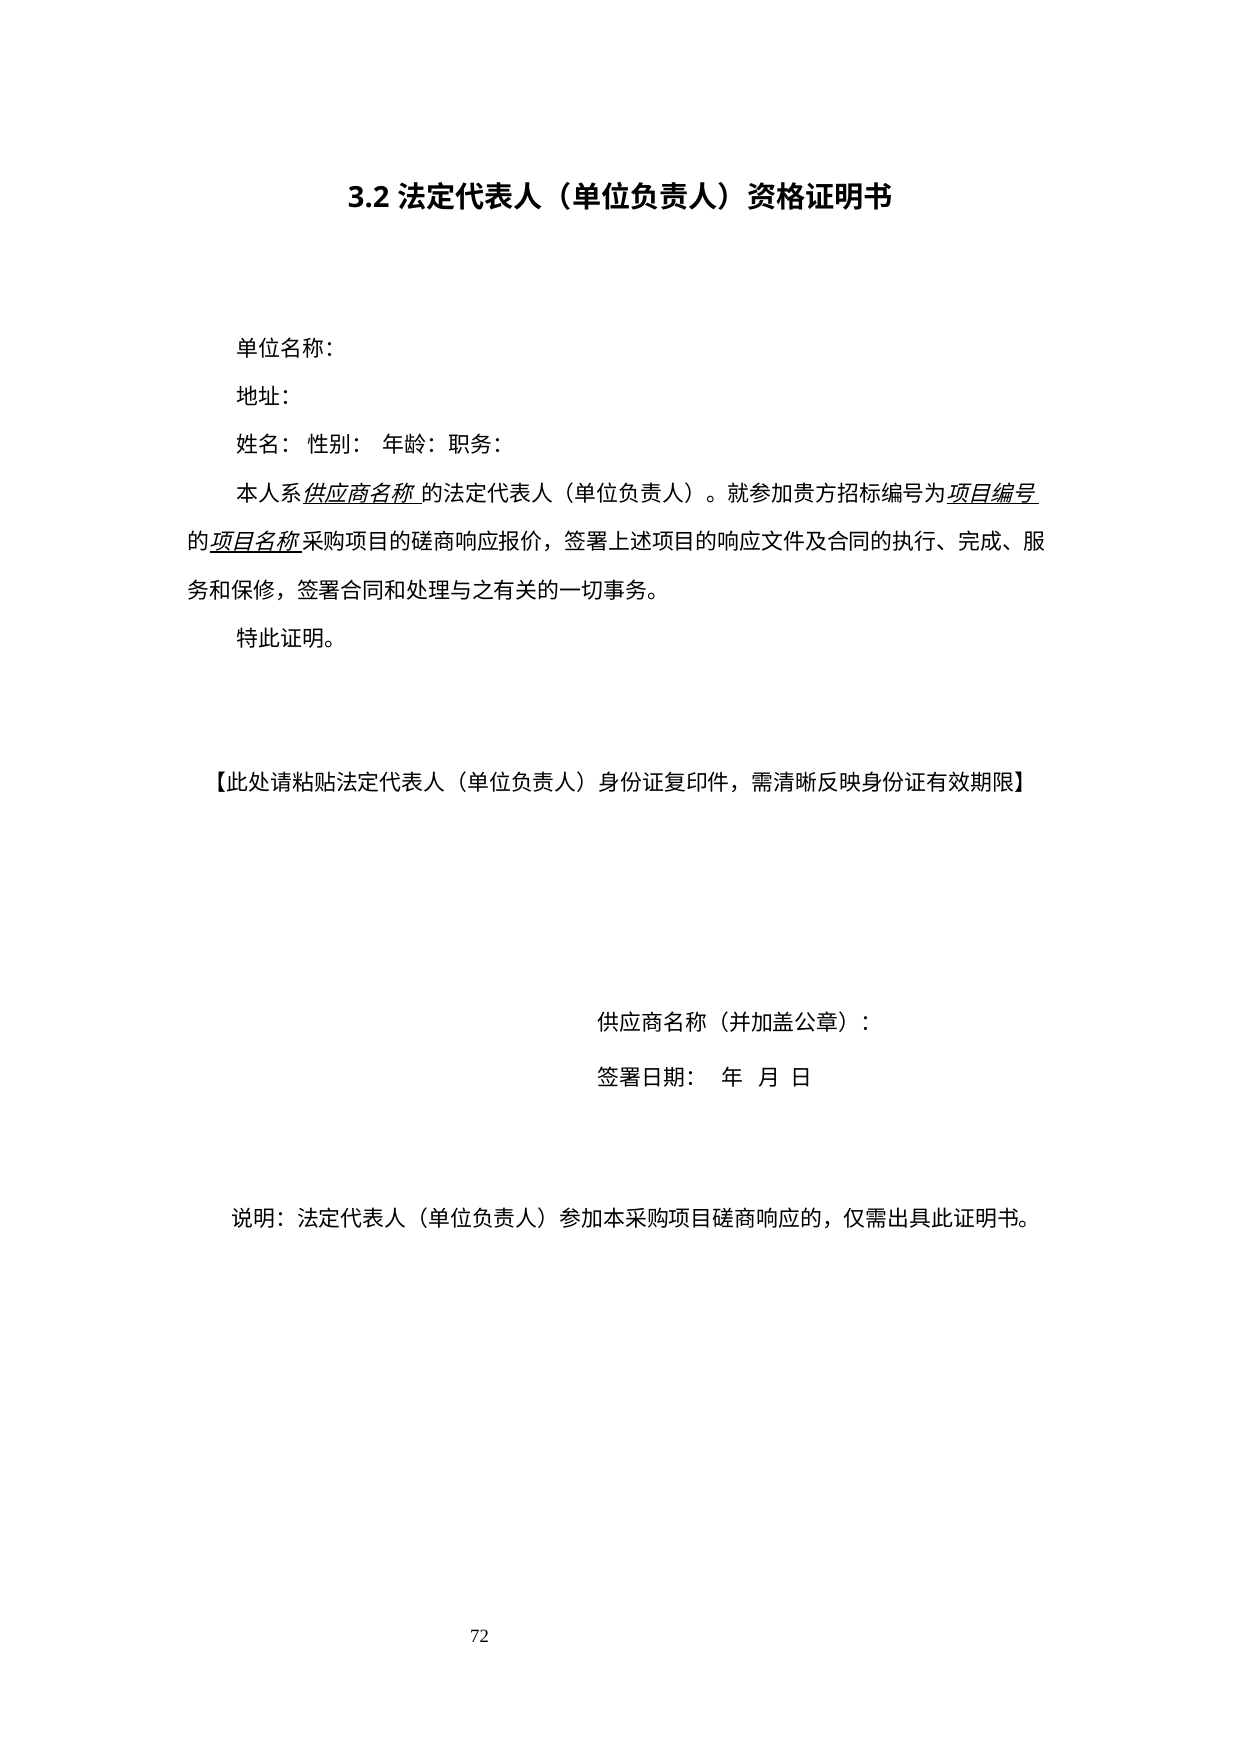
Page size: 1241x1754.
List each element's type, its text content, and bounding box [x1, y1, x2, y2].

text 说明：法定代表人（单位负责人）参加本采购项目磋商响应的，仅需出具此证明书。 [187, 1200, 1053, 1233]
text 地址： [187, 378, 1053, 411]
text 特此证明。 [187, 621, 1053, 653]
text 签署日期： 年 月 日 [187, 1059, 1053, 1092]
text 【此处请粘贴法定代表人（单位负责人）身份证复印件，需清晰反映身份证有效期限】 [131, 764, 1053, 797]
text 供应商名称（并加盖公章）： [187, 1005, 1053, 1037]
text 3.2 法定代表人（单位负责人）资格证明书 [187, 162, 1053, 227]
text 单位名称： [187, 330, 1053, 363]
text 本人系供应商名称 的法定代表人（单位负责人）。就参加贵方招标编号为项目编号 的项目名称 采购项目的磋商响应报价，签署上述项目的响应文件及合同的执行、完成、服务和保修，签署合同和处理与之有关的一切事务。 [187, 475, 1053, 605]
text 姓名： 性别： 年龄：职务： [187, 427, 1053, 459]
